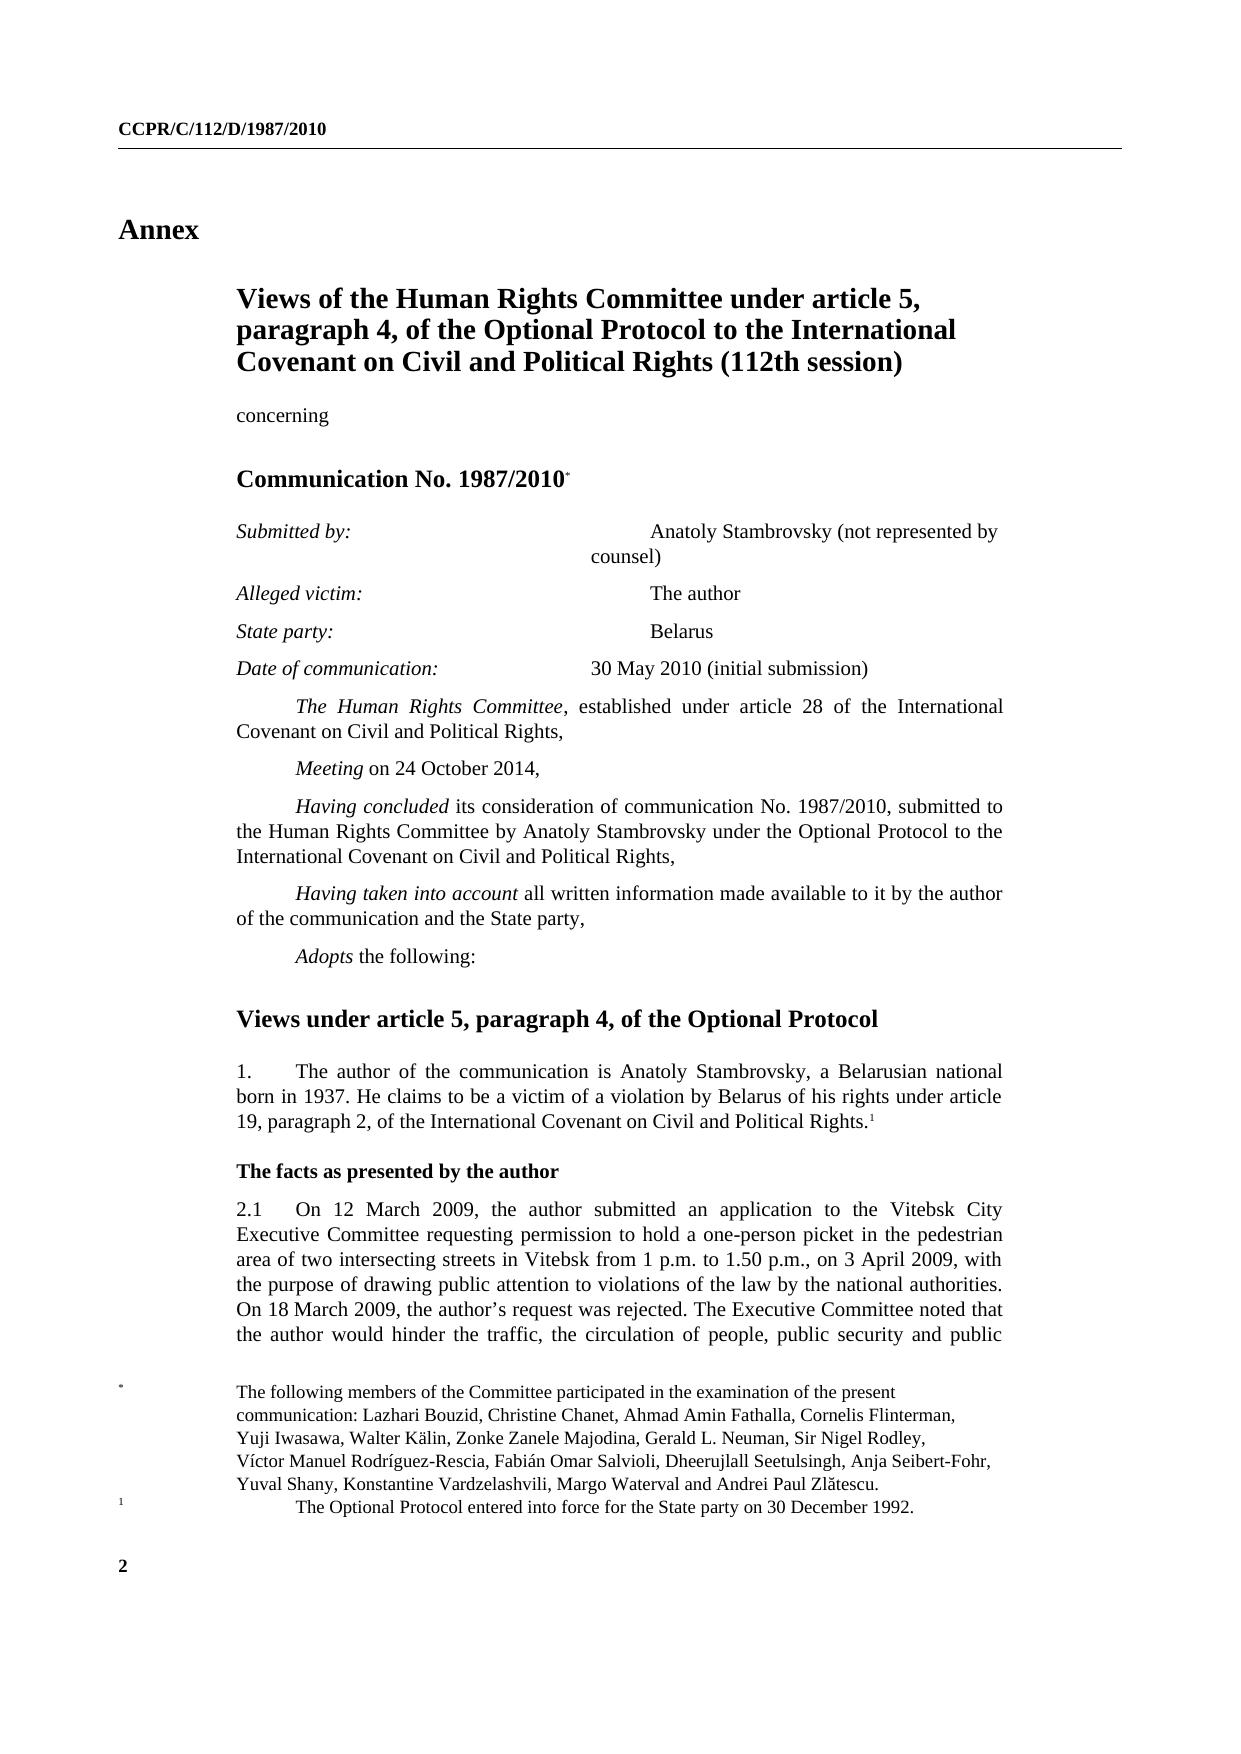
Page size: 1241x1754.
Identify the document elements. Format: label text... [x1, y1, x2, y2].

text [236, 1196, 1004, 1346]
text Adopts the following: [236, 943, 1004, 968]
text Views under article 5, paragraph 4, of the Optional Protocol [118, 1005, 1004, 1033]
text Views of the Human Rights Committee under article 5, paragraph 4, of the Optional Protocol to the International Covenant on Civil and Political Rights (112th session) [118, 283, 1004, 377]
text Meeting on 24 October 2014, [236, 755, 1004, 780]
text State party: Belarus [236, 618, 1004, 643]
text Submitted by: Anatoly Stambrovsky (not represented by counsel) [236, 518, 1004, 568]
text Alleged victim: The author [236, 580, 1004, 605]
text Annex [118, 215, 1004, 246]
text Communication No. 1987/2010* [118, 465, 1004, 493]
text Having taken into account all written information made available to it by the author of the communication and the State party, [236, 880, 1004, 930]
text Having concluded its consideration of communication No. 1987/2010, submitted to the Human Rights Committee by Anatoly Stambrovsky under the Optional Protocol to the International Covenant on Civil and Political Rights, [236, 793, 1004, 868]
text The Human Rights Committee, established under article 28 of the International Covenant on Civil and Political Rights, [236, 693, 1004, 743]
text Date of communication: 30 May 2010 (initial submission) [236, 655, 1004, 680]
text The facts as presented by the author [118, 1158, 1004, 1183]
text concerning [236, 402, 1004, 427]
text 1. The author of the communication is Anatoly Stambrovsky, a Belarusian national born in 1937. He claims to be a victim of a violation by Belarus of his rights under article 19, paragraph 2, of the International Covenant on Civil and Political Rights. [236, 1058, 1004, 1133]
